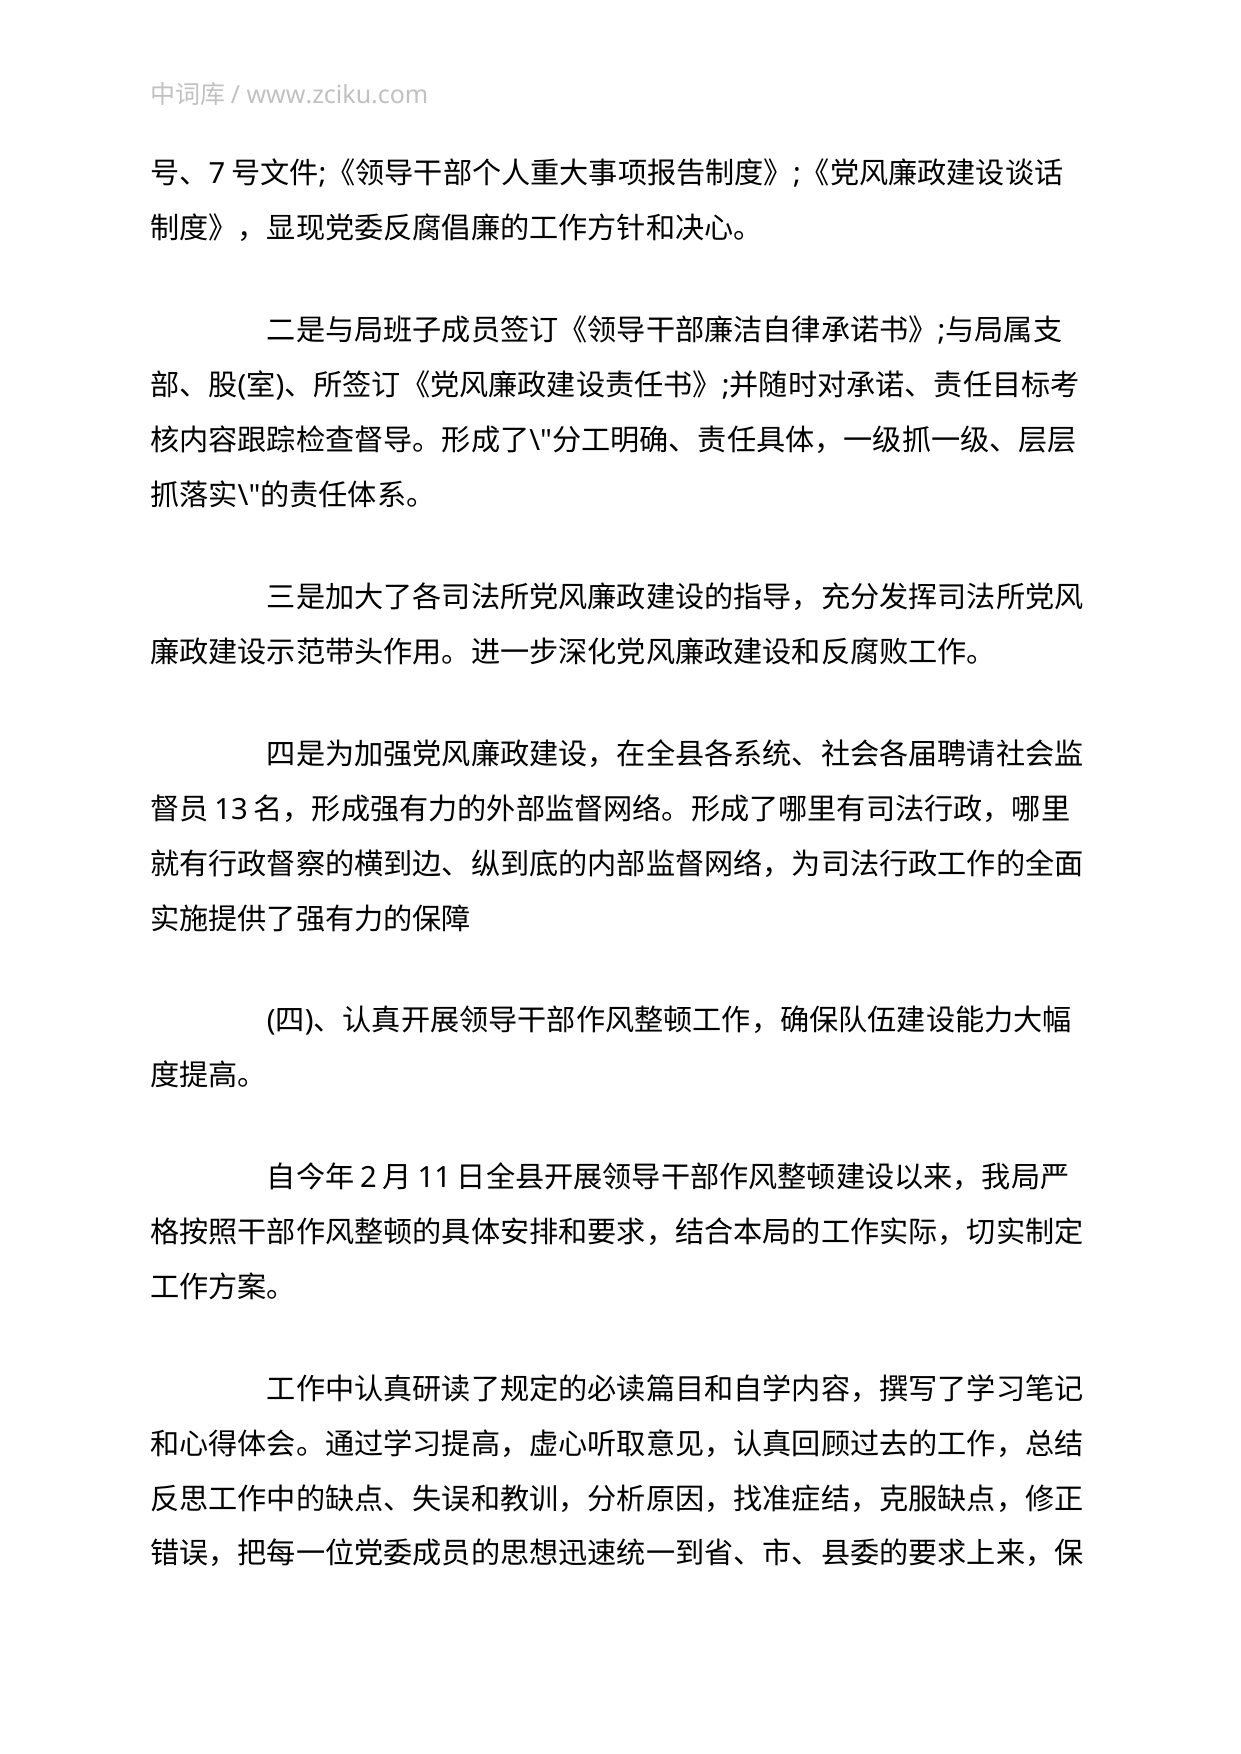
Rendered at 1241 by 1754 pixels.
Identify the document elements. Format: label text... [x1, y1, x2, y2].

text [150, 1365, 1090, 1572]
text 三是加大了各司法所党风廉政建设的指导，充分发挥司法所党风廉政建设示范带头作用。进一步深化党风廉政建设和反腐败工作。 [150, 574, 1090, 671]
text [150, 150, 1090, 247]
text 二是与局班子成员签订《领导干部廉洁自律承诺书》;与局属支部、股(室)、所签订《党风廉政建设责任书》;并随时对承诺、责任目标考核内容跟踪检查督导。形成了\"分工明确、责任具体，一级抓一级、层层抓落实\"的责任体系。 [150, 307, 1090, 514]
text 四是为加强党风廉政建设，在全县各系统、社会各届聘请社会监督员13名，形成强有力的外部监督网络。形成了哪里有司法行政，哪里就有行政督察的横到边、纵到底的内部监督网络，为司法行政工作的全面实施提供了强有力的保障 [150, 730, 1090, 937]
text 自今年2月11日全县开展领导干部作风整顿建设以来，我局严格按照干部作风整顿的具体安排和要求，结合本局的工作实际，切实制定工作方案。 [150, 1154, 1090, 1306]
text (四)、认真开展领导干部作风整顿工作，确保队伍建设能力大幅度提高。 [150, 997, 1090, 1094]
